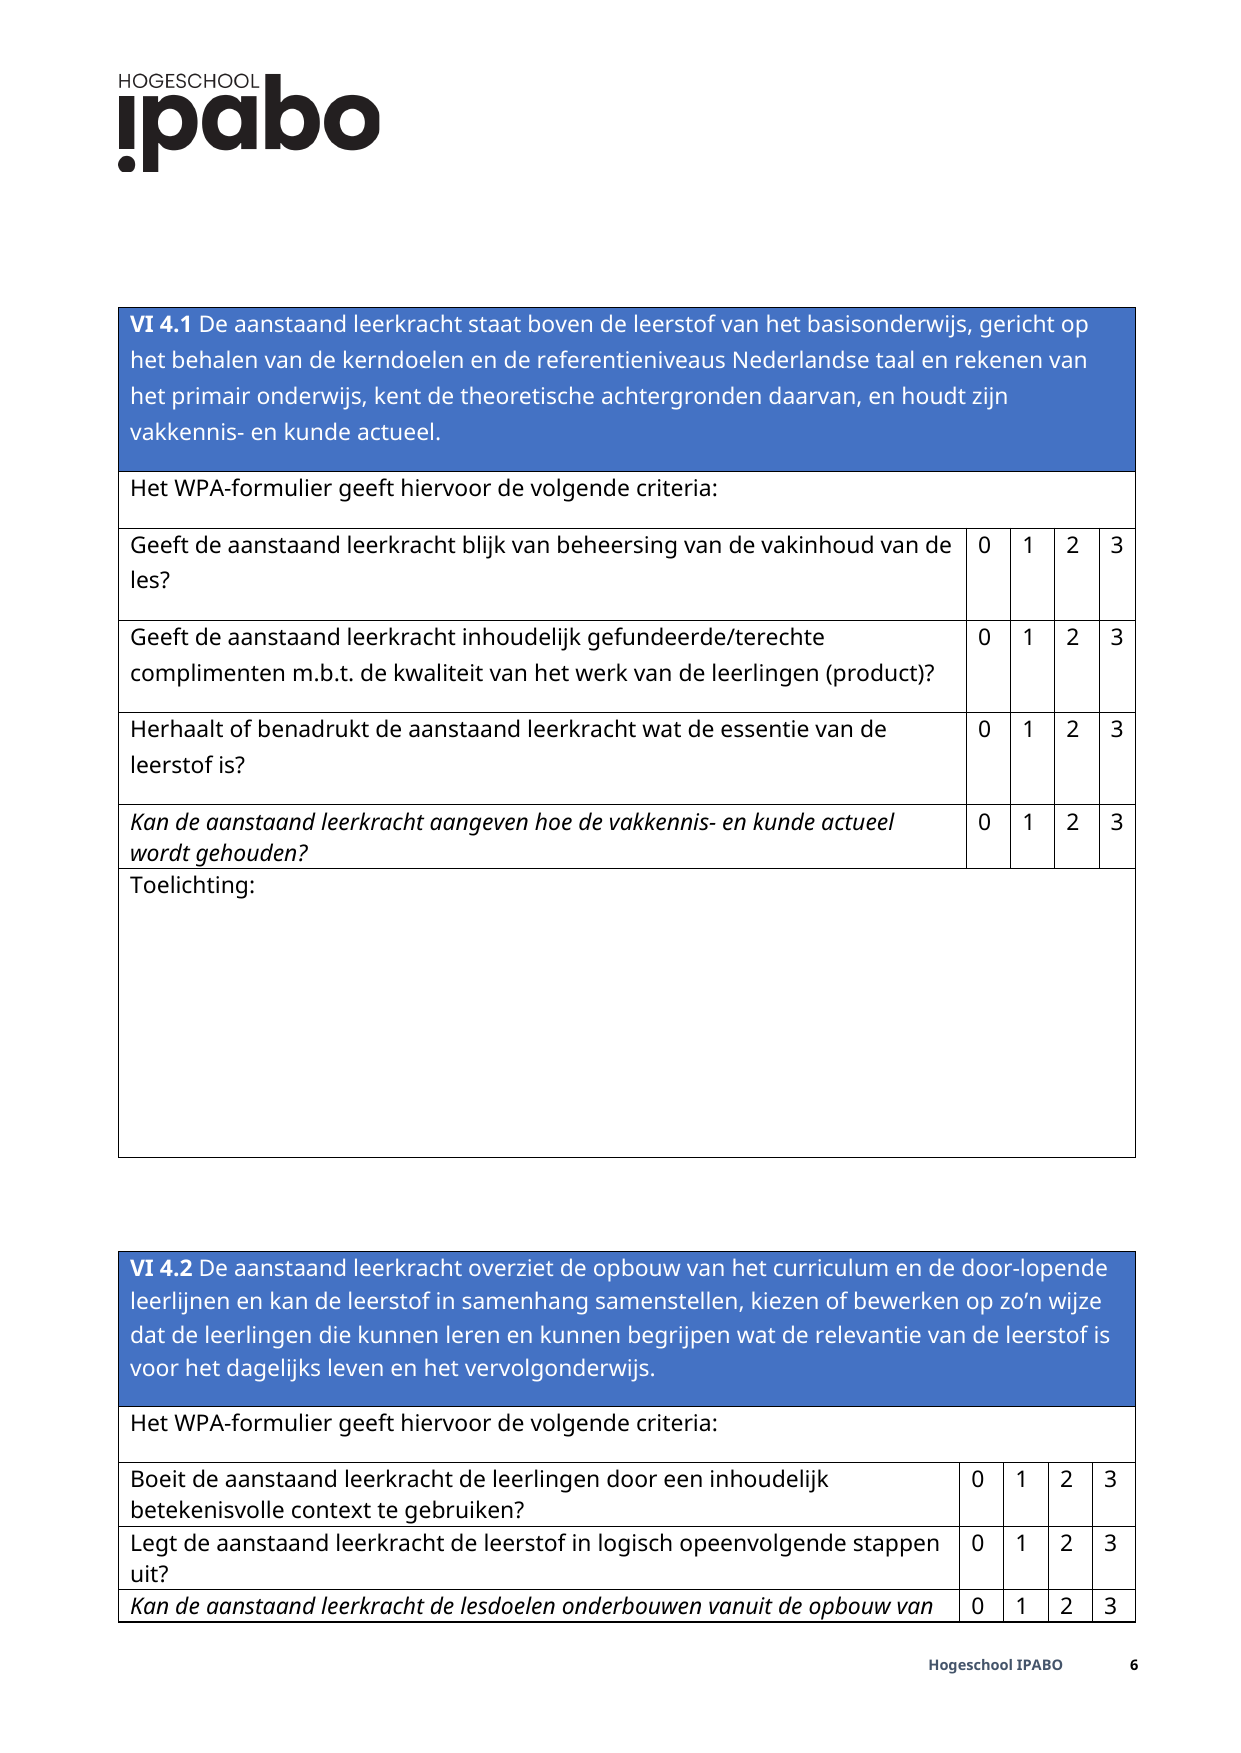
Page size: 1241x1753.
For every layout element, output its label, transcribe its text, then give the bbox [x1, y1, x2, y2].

table_cell 2 [1049, 1590, 1092, 1621]
table_cell 1 [1011, 621, 1054, 712]
table_cell 1 [1004, 1527, 1048, 1589]
table_cell 2 [1049, 1463, 1092, 1526]
table_cell 0 [967, 529, 1010, 620]
table_cell 2 [1055, 713, 1099, 804]
table_cell 3 [1100, 805, 1135, 868]
table_header VI 4.1 De aanstaand leerkracht staat boven de leerstof van het basisonderwijs, gericht op het behalen van de kerndoelen en de referentieniveaus Nederlandse taal en rekenen van het primair onderwijs, kent de theoretische achtergronden daarvan, en houdt zijn vakkennis- en kunde actueel. [119, 308, 1135, 471]
table_cell 3 [1093, 1590, 1135, 1621]
table_cell Herhaalt of benadrukt de aanstaand leerkracht wat de essentie van de leerstof is? [119, 713, 966, 804]
table_cell Toelichting: [119, 869, 1135, 1157]
table_cell 1 [1011, 713, 1054, 804]
table_cell 1 [1011, 529, 1054, 620]
table_cell 0 [967, 713, 1010, 804]
table_cell 0 [960, 1590, 1003, 1621]
table_cell Boeit de aanstaand leerkracht de leerlingen door een inhoudelijk betekenisvolle context te gebruiken? [119, 1463, 959, 1526]
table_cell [119, 1590, 959, 1621]
table_cell 2 [1055, 805, 1099, 868]
table_cell 2 [1055, 529, 1099, 620]
table_cell Geeft de aanstaand leerkracht inhoudelijk gefundeerde/terechte complimenten m.b.t. de kwaliteit van het werk van de leerlingen (product)? [119, 621, 966, 712]
table_cell 0 [967, 805, 1010, 868]
table_cell 0 [967, 621, 1010, 712]
table_cell 0 [960, 1527, 1003, 1589]
table_cell 3 [1100, 621, 1135, 712]
table_cell 3 [1093, 1527, 1135, 1589]
table_cell 3 [1100, 713, 1135, 804]
table_cell 3 [1093, 1463, 1135, 1526]
table_cell 3 [1100, 529, 1135, 620]
table_cell Legt de aanstaand leerkracht de leerstof in logisch opeenvolgende stappen uit? [119, 1527, 959, 1589]
table_cell 1 [1011, 805, 1054, 868]
table_cell Geeft de aanstaand leerkracht blijk van beheersing van de vakinhoud van de les? [119, 529, 966, 620]
table_cell 2 [1055, 621, 1099, 712]
table_header VI 4.2 De aanstaand leerkracht overziet de opbouw van het curriculum en de door-lopende leerlijnen en kan de leerstof in samenhang samenstellen, kiezen of bewerken op zo’n wijze dat de leerlingen die kunnen leren en kunnen begrijpen wat de relevantie van de leerstof is voor het dagelijks leven en het vervolgonderwijs. [119, 1252, 1135, 1406]
table_cell 1 [1004, 1590, 1048, 1621]
table_cell Kan de aanstaand leerkracht aangeven hoe de vakkennis- en kunde actueel wordt gehouden? [119, 805, 966, 868]
table_cell Het WPA-formulier geeft hiervoor de volgende criteria: [119, 1407, 1135, 1462]
table_cell 2 [1049, 1527, 1092, 1589]
table_cell 0 [960, 1463, 1003, 1526]
table_cell Het WPA-formulier geeft hiervoor de volgende criteria: [119, 472, 1135, 527]
table_cell 1 [1004, 1463, 1048, 1526]
